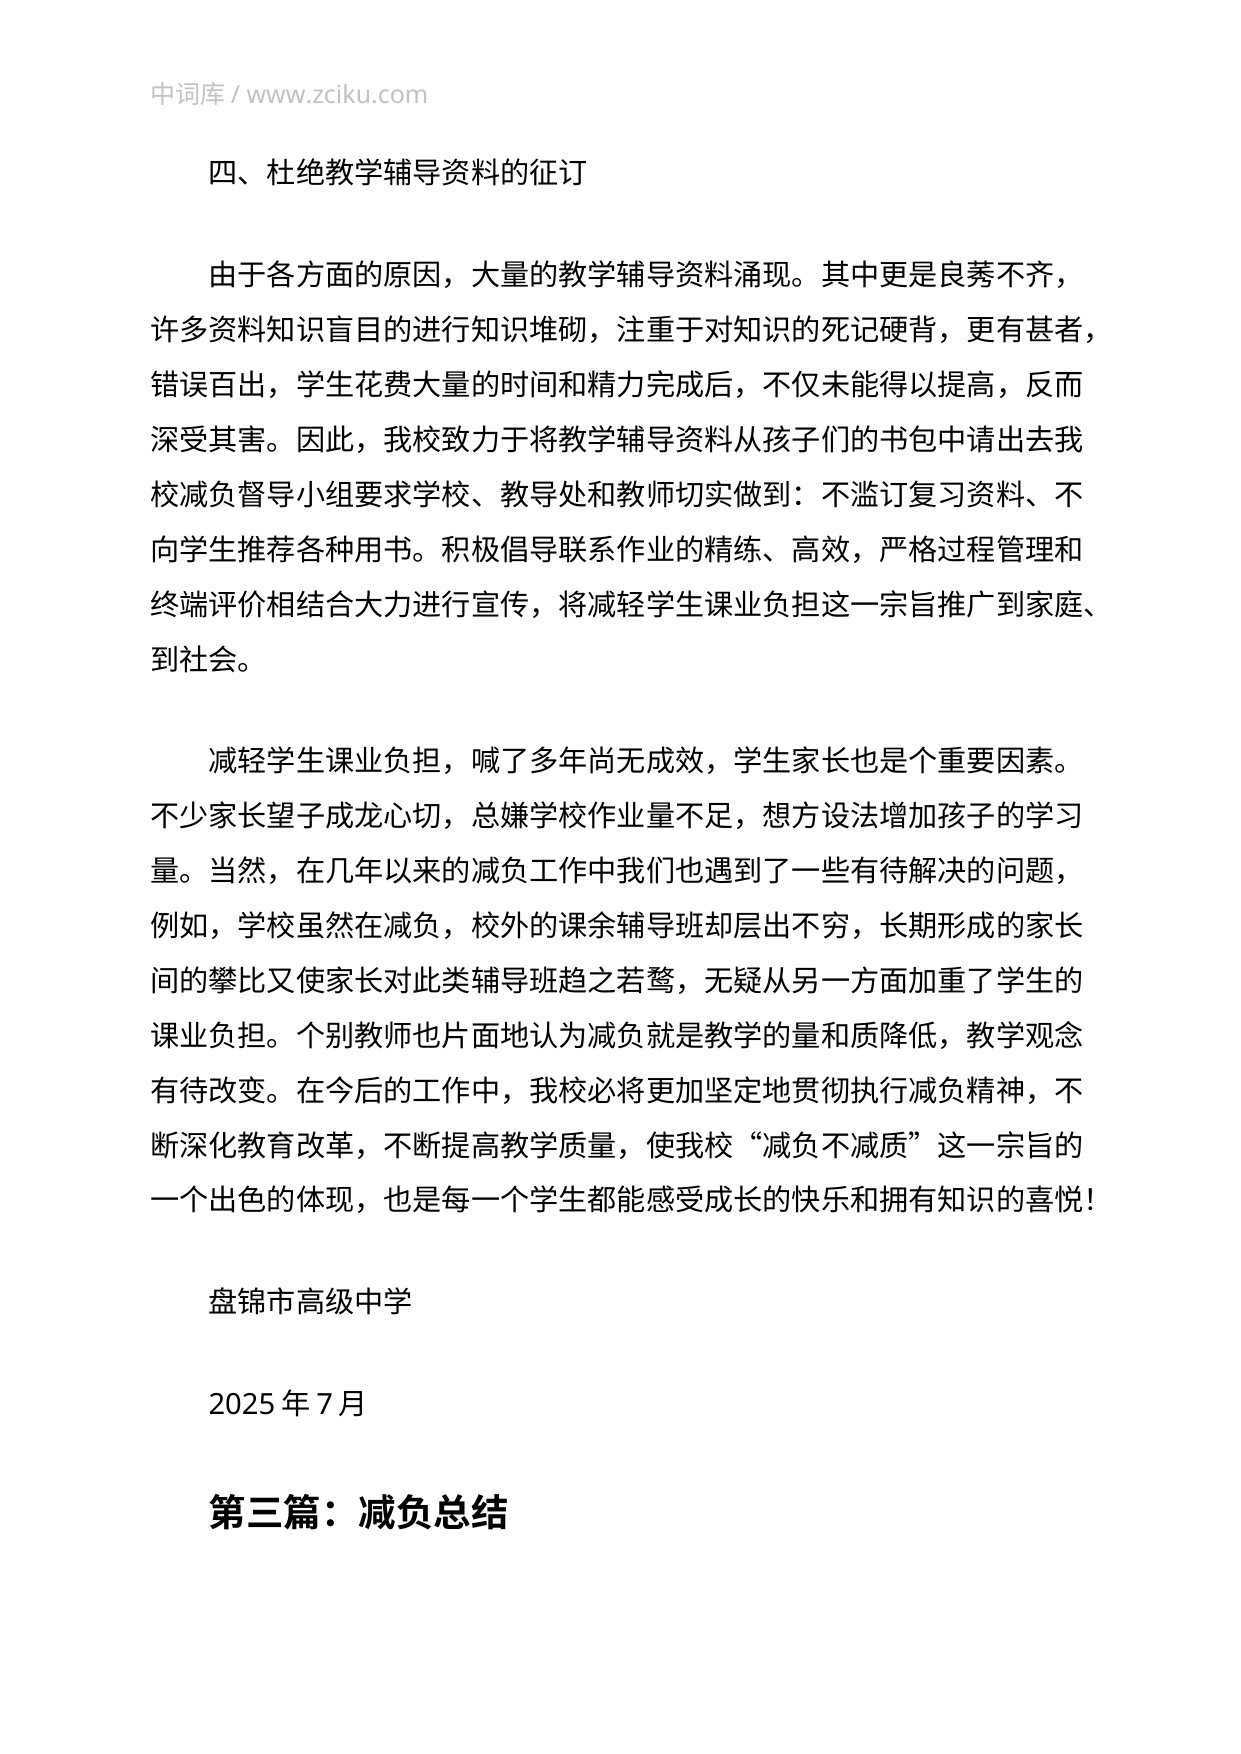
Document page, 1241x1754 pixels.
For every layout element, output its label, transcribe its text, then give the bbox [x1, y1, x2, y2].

text 四、杜绝教学辅导资料的征订 [150, 150, 1090, 192]
text 第三篇：减负总结 [150, 1482, 1090, 1537]
text 盘锦市高级中学 [150, 1279, 1090, 1321]
text 由于各方面的原因，大量的教学辅导资料涌现。其中更是良莠不齐，许多资料知识盲目的进行知识堆砌，注重于对知识的死记硬背，更有甚者，错误百出，学生花费大量的时间和精力完成后，不仅未能得以提高，反而深受其害。因此，我校致力于将教学辅导资料从孩子们的书包中请出去我校减负督导小组要求学校、教导处和教师切实做到：不滥订复习资料、不向学生推荐各种用书。积极倡导联系作业的精练、高效，严格过程管理和终端评价相结合大力进行宣传，将减轻学生课业负担这一宗旨推广到家庭、到社会。 [150, 252, 1090, 678]
text 减轻学生课业负担，喊了多年尚无成效，学生家长也是个重要因素。不少家长望子成龙心切，总嫌学校作业量不足，想方设法增加孩子的学习量。当然，在几年以来的减负工作中我们也遇到了一些有待解决的问题，例如，学校虽然在减负，校外的课余辅导班却层出不穷，长期形成的家长间的攀比又使家长对此类辅导班趋之若鹜，无疑从另一方面加重了学生的课业负担。个别教师也片面地认为减负就是教学的量和质降低，教学观念有待改变。在今后的工作中，我校必将更加坚定地贯彻执行减负精神，不断深化教育改革，不断提高教学质量，使我校“减负不减质”这一宗旨的一个出色的体现，也是每一个学生都能感受成长的快乐和拥有知识的喜悦！ [150, 738, 1090, 1219]
text 2025年7月 [150, 1381, 1090, 1423]
